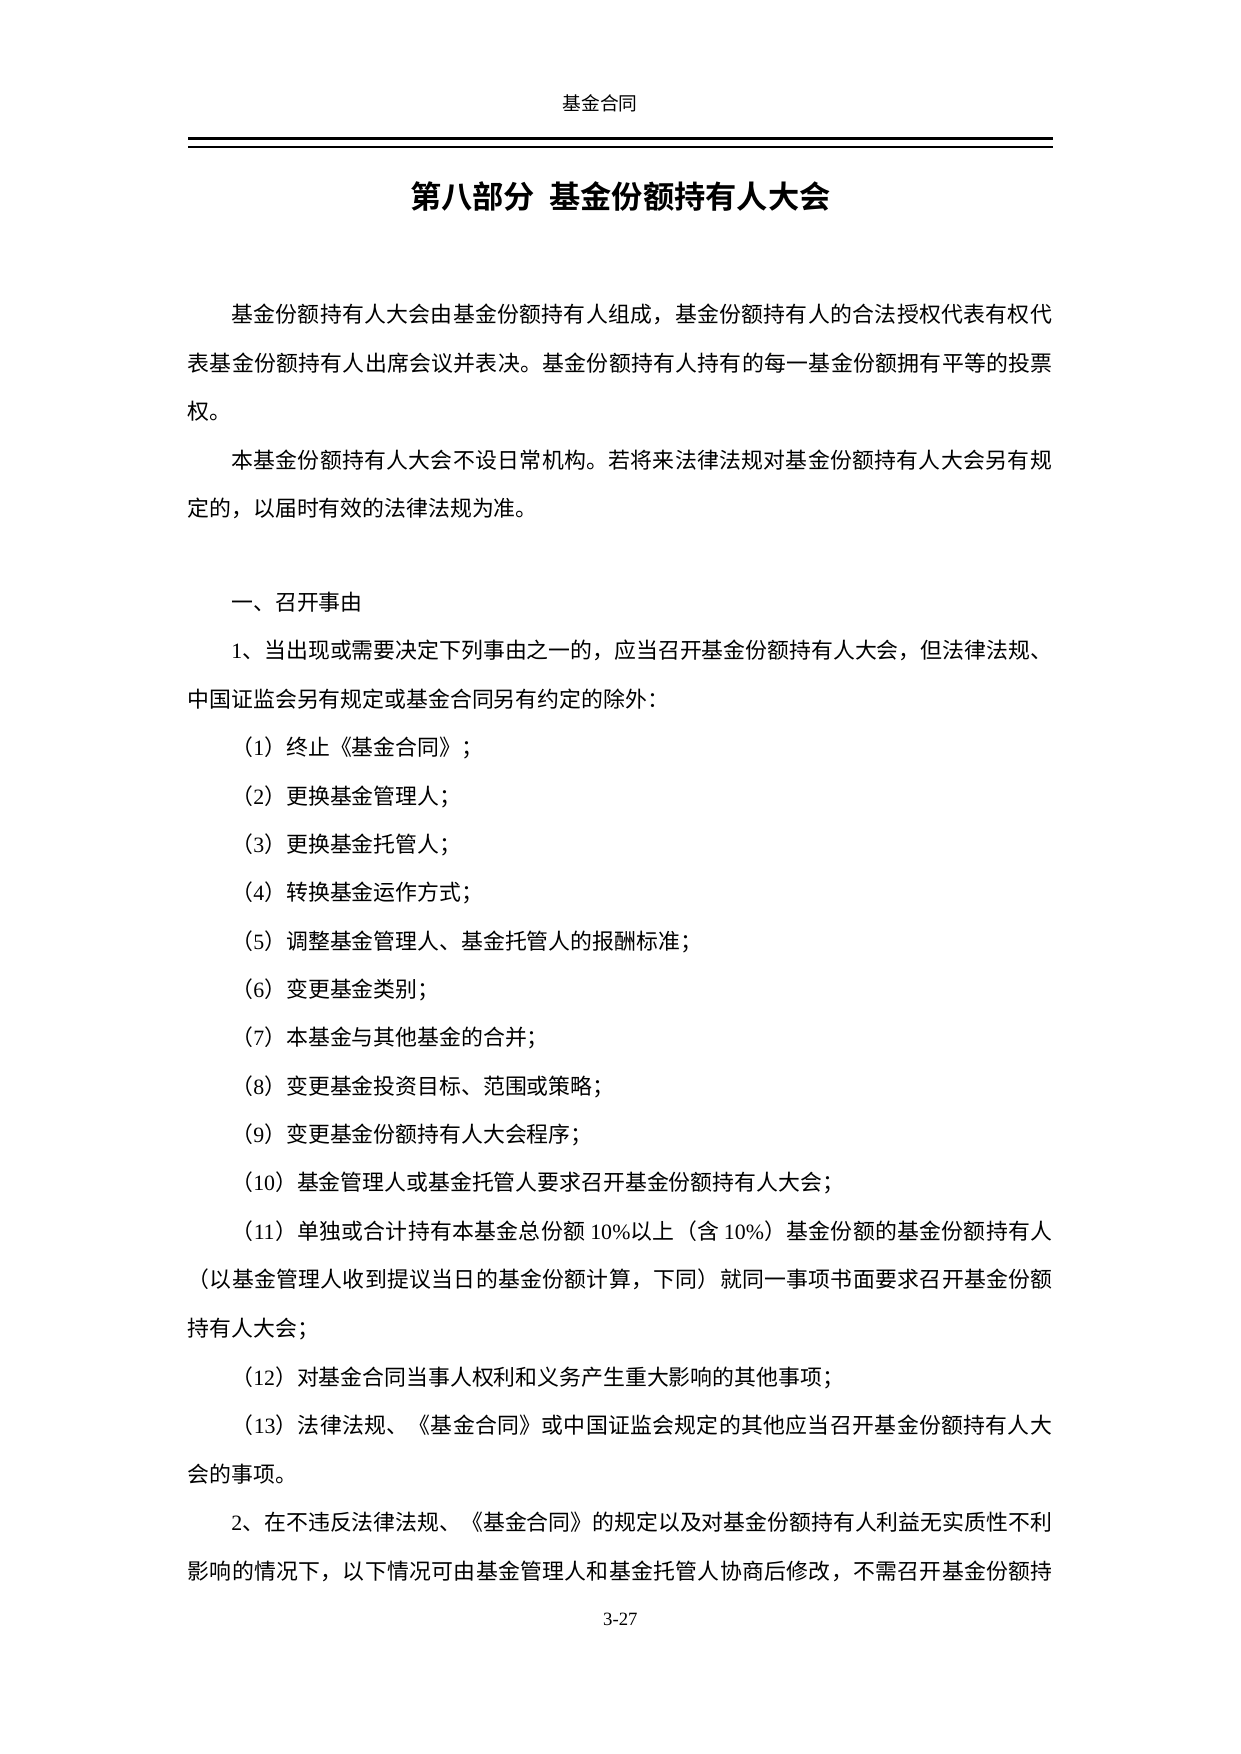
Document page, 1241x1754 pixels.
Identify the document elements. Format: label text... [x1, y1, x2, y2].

subtitle 第八部分 基金份额持有人大会 [187, 162, 1053, 227]
text （4）转换基金运作方式； [187, 875, 1053, 907]
text （7）本基金与其他基金的合并； [187, 1020, 1053, 1052]
text （12）对基金合同当事人权利和义务产生重大影响的其他事项； [187, 1359, 1053, 1392]
text （3）更换基金托管人； [187, 827, 1053, 859]
text （13）法律法规、《基金合同》或中国证监会规定的其他应当召开基金份额持有人大会的事项。 [187, 1407, 1053, 1489]
text （11）单独或合计持有本基金总份额10%以上（含10%）基金份额的基金份额持有人（以基金管理人收到提议当日的基金份额计算，下同）就同一事项书面要求召开基金份额持有人大会； [187, 1213, 1053, 1343]
text （1）终止《基金合同》； [187, 730, 1053, 762]
text （8）变更基金投资目标、范围或策略； [187, 1068, 1053, 1101]
text （9）变更基金份额持有人大会程序； [187, 1117, 1053, 1149]
text （2）更换基金管理人； [187, 778, 1053, 811]
text （10）基金管理人或基金托管人要求召开基金份额持有人大会； [187, 1165, 1053, 1197]
text 1、当出现或需要决定下列事由之一的，应当召开基金份额持有人大会，但法律法规、中国证监会另有规定或基金合同另有约定的除外： [187, 633, 1053, 714]
text 本基金份额持有人大会不设日常机构。若将来法律法规对基金份额持有人大会另有规定的，以届时有效的法律法规为准。 [187, 442, 1053, 523]
text 一、召开事由 [187, 584, 1053, 617]
text （5）调整基金管理人、基金托管人的报酬标准； [187, 923, 1053, 956]
text （6）变更基金类别； [187, 972, 1053, 1004]
text 基金份额持有人大会由基金份额持有人组成，基金份额持有人的合法授权代表有权代表基金份额持有人出席会议并表决。基金份额持有人持有的每一基金份额拥有平等的投票权。 [187, 296, 1053, 426]
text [187, 1504, 1053, 1586]
